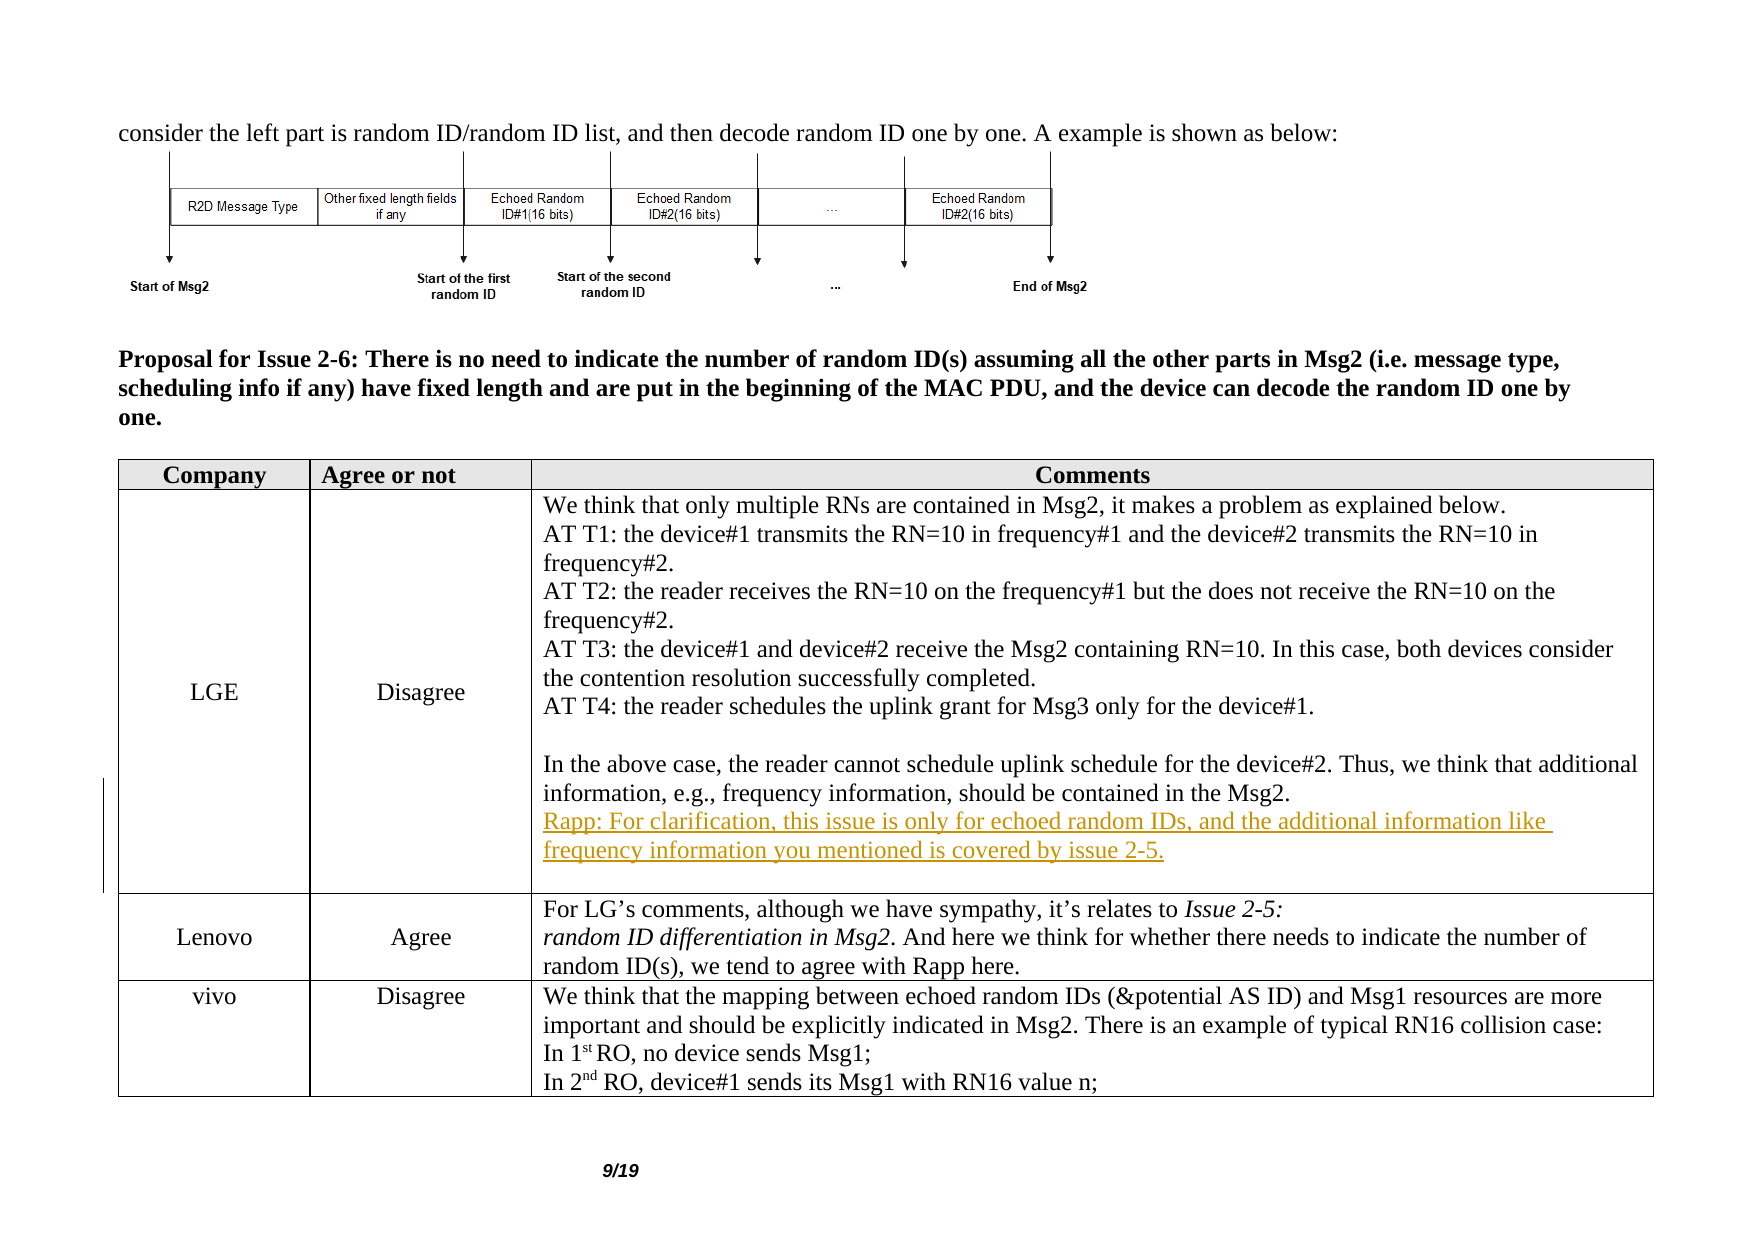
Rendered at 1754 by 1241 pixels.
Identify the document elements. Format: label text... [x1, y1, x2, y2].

picture [118, 146, 1112, 316]
table_header Company [119, 460, 309, 489]
table_cell LGE [119, 490, 309, 893]
table_cell For LG’s comments, although we have sympathy, it’s relates to Issue 2-5: random ID differentiation in Msg2. And here we think for whether there needs to indicate the number of random ID(s), we tend to agree with Rapp here. [532, 894, 1653, 980]
table_cell Disagree [311, 981, 531, 1096]
table_header Comments [532, 460, 1653, 489]
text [118, 118, 1606, 316]
table_cell Lenovo [119, 894, 309, 980]
table_cell vivo [119, 981, 309, 1096]
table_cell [532, 981, 1653, 1096]
table_cell Disagree [311, 490, 531, 893]
table_cell Agree [311, 894, 531, 980]
text Proposal for Issue 2-6: There is no need to indicate the number of random ID(s) assuming all the other parts in Msg2 (i.e. message type, scheduling info if any) have fixed length and are put in the beginning of the MAC PDU, and the device can decode the random ID one by one. [118, 344, 1606, 431]
table_header Agree or not [311, 460, 531, 489]
table_cell We think that only multiple RNs are contained in Msg2, it makes a problem as explained below. AT T1: the device#1 transmits the RN=10 in frequency#1 and the device#2 transmits the RN=10 in frequency#2. AT T2: the reader receives the RN=10 on the frequency#1 but the does not receive the RN=10 on the frequency#2. AT T3: the device#1 and device#2 receive the Msg2 containing RN=10. In this case, both devices consider the contention resolution successfully completed. AT T4: the reader schedules the uplink grant for Msg3 only for the device#1. In the above case, the reader cannot schedule uplink schedule for the device#2. Thus, we think that additional information, e.g., frequency information, should be contained in the Msg2. [532, 490, 1653, 893]
